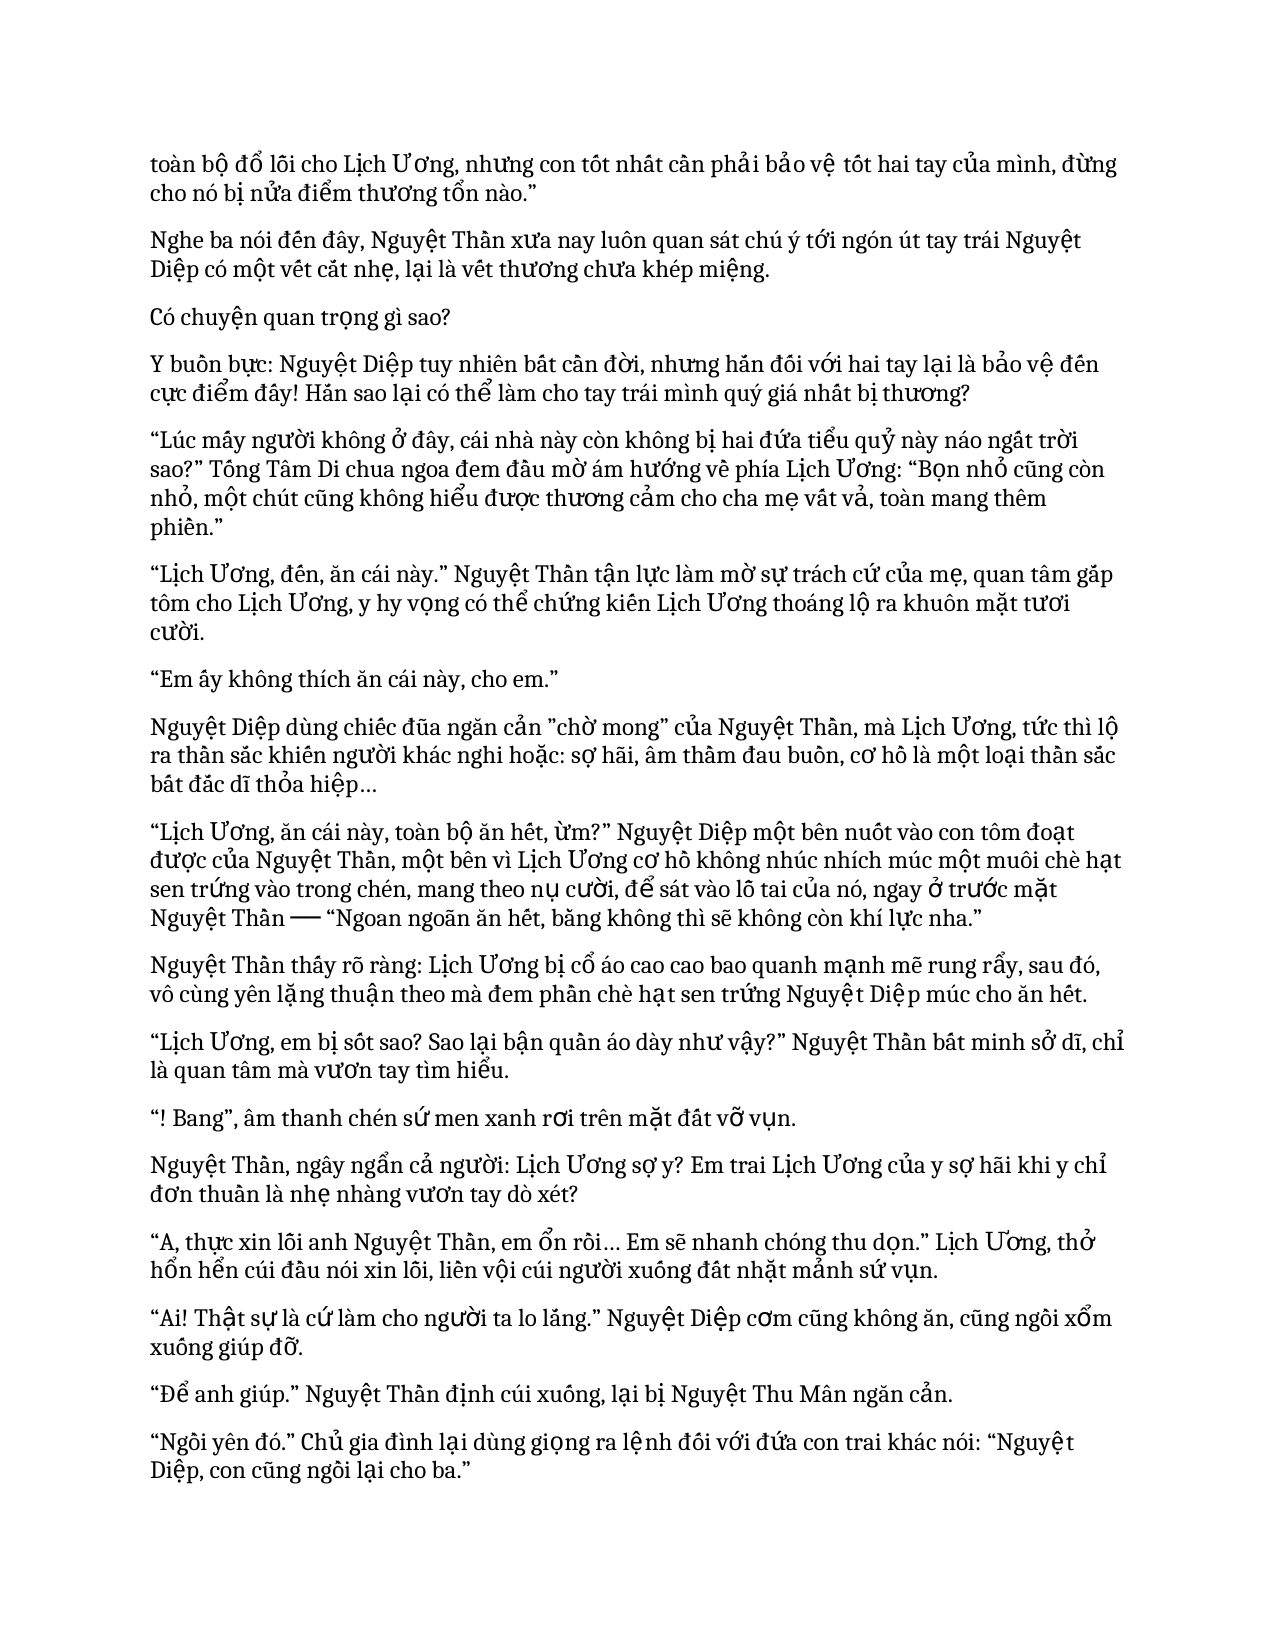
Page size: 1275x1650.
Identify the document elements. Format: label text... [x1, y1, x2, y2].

text “Em ấy không thích ăn cái này, cho em.” [150, 665, 1125, 694]
text Nguyệt Diệp dùng chiếc đũa ngăn cản ”chờ mong” của Nguyệt Thần, mà Lịch Ương, tức thì lộ ra thần sắc khiến người khác nghi hoặc: sợ hãi, âm thầm đau buồn, cơ hồ là một loại thần sắc bất đắc dĩ thỏa hiệp… [150, 712, 1125, 799]
text “Ai! Thật sự là cứ làm cho người ta lo lắng.” Nguyệt Diệp cơm cũng không ăn, cũng ngồi xổm xuống giúp đỡ. [150, 1304, 1125, 1361]
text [150, 150, 1125, 207]
text “Để anh giúp.” Nguyệt Thần định cúi xuống, lại bị Nguyệt Thu Mân ngăn cản. [150, 1380, 1125, 1409]
text “Lịch Ương, em bị sốt sao? Sao lại bận quần áo dày như vậy?” Nguyệt Thần bất minh sở dĩ, chỉ là quan tâm mà vươn tay tìm hiểu. [150, 1027, 1125, 1085]
text “Lịch Ương, đến, ăn cái này.” Nguyệt Thần tận lực làm mờ sự trách cứ của mẹ, quan tâm gắp tôm cho Lịch Ương, y hy vọng có thể chứng kiến Lịch Ương thoáng lộ ra khuôn mặt tươi cười. [150, 560, 1125, 646]
text Y buồn bực: Nguyệt Diệp tuy nhiên bất cần đời, nhưng hắn đối với hai tay lại là bảo vệ đến cực điểm đấy! Hắn sao lại có thể làm cho tay trái mình quý giá nhất bị thương? [150, 350, 1125, 407]
text “Ngồi yên đó.” Chủ gia đình lại dùng giọng ra lệnh đối với đứa con trai khác nói: “Nguyệt Diệp, con cũng ngồi lại cho ba.” [150, 1427, 1125, 1485]
text Nguyệt Thần thấy rõ ràng: Lịch Ương bị cổ áo cao cao bao quanh mạnh mẽ rung rẩy, sau đó, vô cùng yên lặng thuận theo mà đem phần chè hạt sen trứng Nguyệt Diệp múc cho ăn hết. [150, 951, 1125, 1009]
text “! Bang”, âm thanh chén sứ men xanh rơi trên mặt đất vỡ vụn. [150, 1104, 1125, 1132]
text Nguyệt Thần, ngây ngẩn cả người: Lịch Ương sợ y? Em trai Lịch Ương của y sợ hãi khi y chỉ đơn thuần là nhẹ nhàng vươn tay dò xét? [150, 1151, 1125, 1209]
text “Lịch Ương, ăn cái này, toàn bộ ăn hết, ừm?” Nguyệt Diệp một bên nuốt vào con tôm đoạt được của Nguyệt Thần, một bên vì Lịch Ương cơ hồ không nhúc nhích múc một muôi chè hạt sen trứng vào trong chén, mang theo nụ cười, để sát vào lỗ tai của nó, ngay ở trước mặt Nguyệt Thần ── “Ngoan ngoãn ăn hết, bằng không thì sẽ không còn khí lực nha.” [150, 817, 1125, 932]
text Nghe ba nói đến đây, Nguyệt Thần xưa nay luôn quan sát chú ý tới ngón út tay trái Nguyệt Diệp có một vết cắt nhẹ, lại là vết thương chưa khép miệng. [150, 226, 1125, 284]
text Có chuyện quan trọng gì sao? [150, 302, 1125, 331]
text “Lúc mấy người không ở đây, cái nhà này còn không bị hai đứa tiểu quỷ này náo ngất trời sao?” Tống Tâm Di chua ngoa đem đầu mờ ám hướng về phía Lịch Ương: “Bọn nhỏ cũng còn nhỏ, một chút cũng không hiểu được thương cảm cho cha mẹ vất vả, toàn mang thêm phiền.” [150, 426, 1125, 541]
text “A, thực xin lỗi anh Nguyệt Thần, em ổn rồi… Em sẽ nhanh chóng thu dọn.” Lịch Ương, thở hổn hển cúi đầu nói xin lỗi, liền vội cúi người xuống đất nhặt mảnh sứ vụn. [150, 1227, 1125, 1285]
